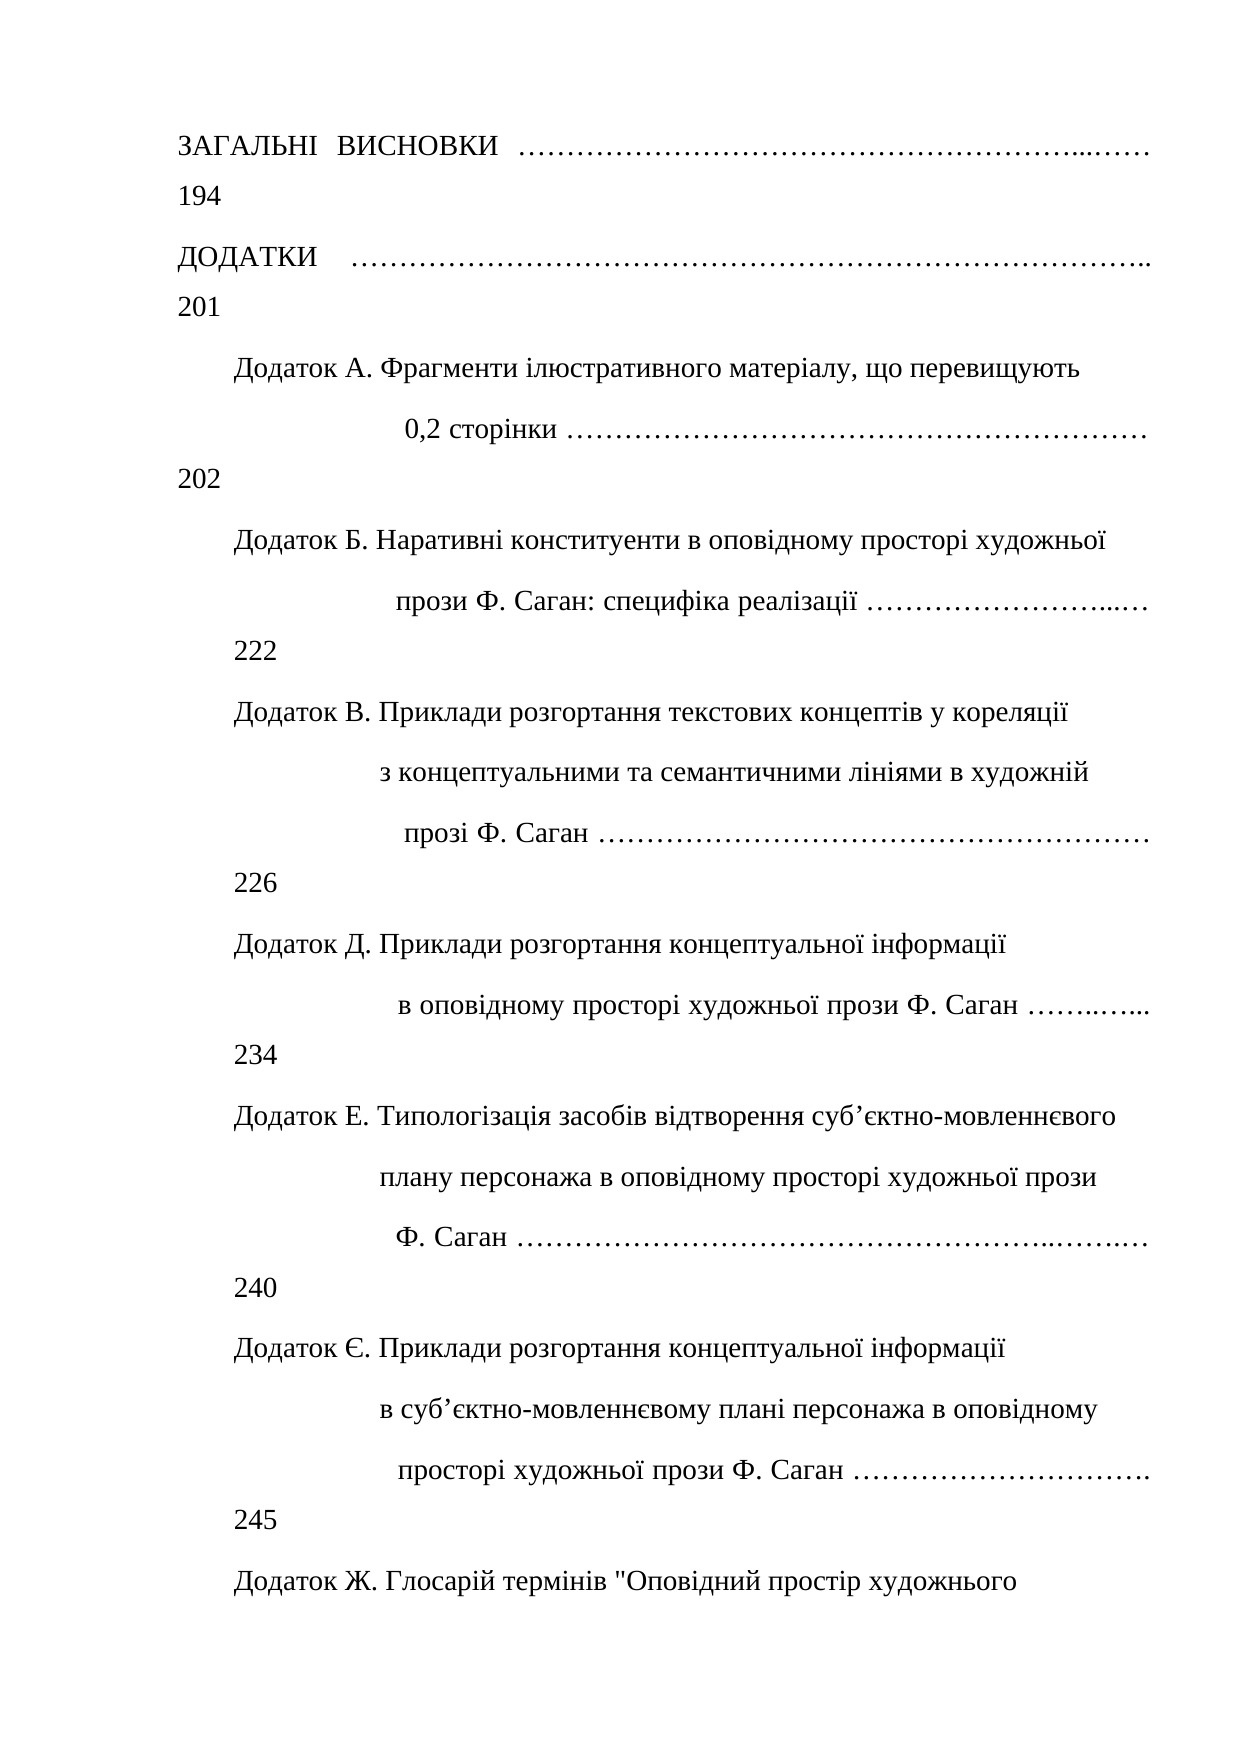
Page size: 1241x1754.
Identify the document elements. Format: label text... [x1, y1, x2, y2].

text Додаток Д. Приклади розгортання концептуальної інформації [233, 926, 1152, 960]
text Додаток Б. Наративні конституенти в оповідному просторі художньої [233, 522, 1152, 556]
text Додаток Є. Приклади розгортання концептуальної інформації [233, 1331, 1152, 1364]
text Додаток Ж. Глосарій термінів "Оповідний простір художнього [177, 1563, 1152, 1597]
text прозі Ф. Саган ………………………………………………… 226 [233, 815, 1152, 899]
text прози Ф. Саган: специфіка реалізації ……………………...… 222 [233, 583, 1152, 667]
text просторі художньої прози Ф. Саган …………………………. 245 [233, 1452, 1152, 1536]
text Додаток В. Приклади розгортання текстових концептів у кореляції [233, 694, 1152, 727]
text Ф. Саган ………………………………………………..…….… 240 [233, 1219, 1152, 1303]
text Додаток Е. Типологізація засобів відтворення суб’єктно-мовленнєвого [233, 1098, 1152, 1132]
text в суб’єктно-мовленнєвому плані персонажа в оповідному [233, 1391, 1152, 1425]
text плану персонажа в оповідному просторі художньої прози [233, 1159, 1152, 1192]
text з концептуальними та семантичними лініями в художній [233, 754, 1152, 788]
text в оповідному просторі художньої прози Ф. Саган ……..…... 234 [233, 987, 1152, 1071]
text 0,2 сторінки …………………………………………………… 202 [177, 411, 1152, 495]
text Додаток А. Фрагменти ілюстративного матеріалу, що перевищують [177, 350, 1152, 384]
text ДОДАТКИ ……………………………………………………………………….. 201 [177, 239, 1152, 323]
text ЗАГАЛЬНІ ВИСНОВКИ …………………………………………………...…… 194 [177, 128, 1152, 212]
